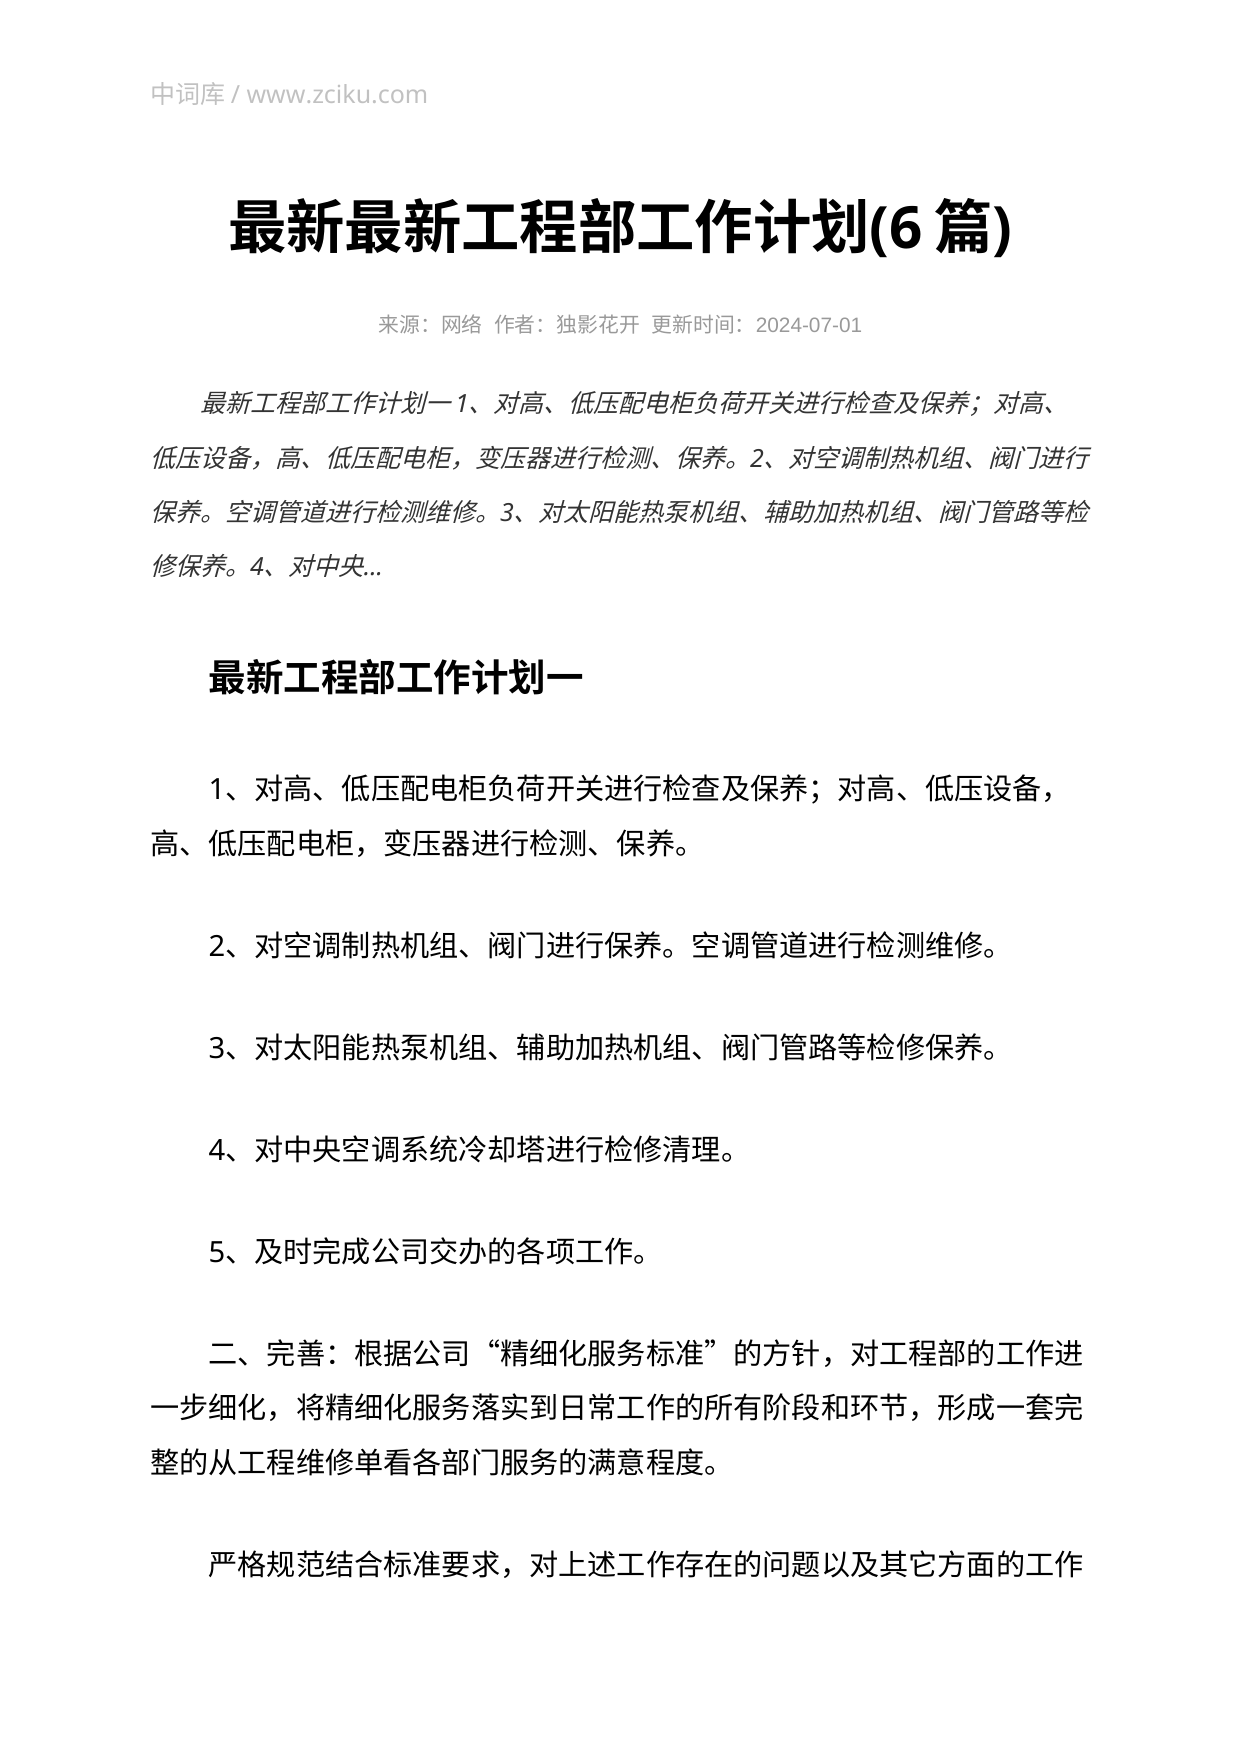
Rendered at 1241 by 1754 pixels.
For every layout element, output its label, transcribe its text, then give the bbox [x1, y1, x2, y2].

text 最新工程部工作计划一1、对高、低压配电柜负荷开关进行检查及保养；对高、低压设备，高、低压配电柜，变压器进行检测、保养。2、对空调制热机组、阀门进行保养。空调管道进行检测维修。3、对太阳能热泵机组、辅助加热机组、阀门管路等检修保养。4、对中央... [150, 384, 1090, 583]
text 1、对高、低压配电柜负荷开关进行检查及保养；对高、低压设备，高、低压配电柜，变压器进行检测、保养。 [150, 766, 1090, 863]
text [150, 1542, 1090, 1584]
text 二、完善：根据公司“精细化服务标准”的方针，对工程部的工作进一步细化，将精细化服务落实到日常工作的所有阶段和环节，形成一套完整的从工程维修单看各部门服务的满意程度。 [150, 1330, 1090, 1482]
subtitle 最新最新工程部工作计划(6篇) [150, 181, 1090, 266]
text 3、对太阳能热泵机组、辅助加热机组、阀门管路等检修保养。 [150, 1024, 1090, 1067]
text 来源：网络 作者：独影花开 更新时间：2024-07-01 [150, 313, 1090, 337]
text 5、及时完成公司交办的各项工作。 [150, 1228, 1090, 1271]
text 最新工程部工作计划一 [150, 648, 1090, 702]
text 2、对空调制热机组、阀门进行保养。空调管道进行检测维修。 [150, 922, 1090, 965]
text 4、对中央空调系统冷却塔进行检修清理。 [150, 1126, 1090, 1169]
